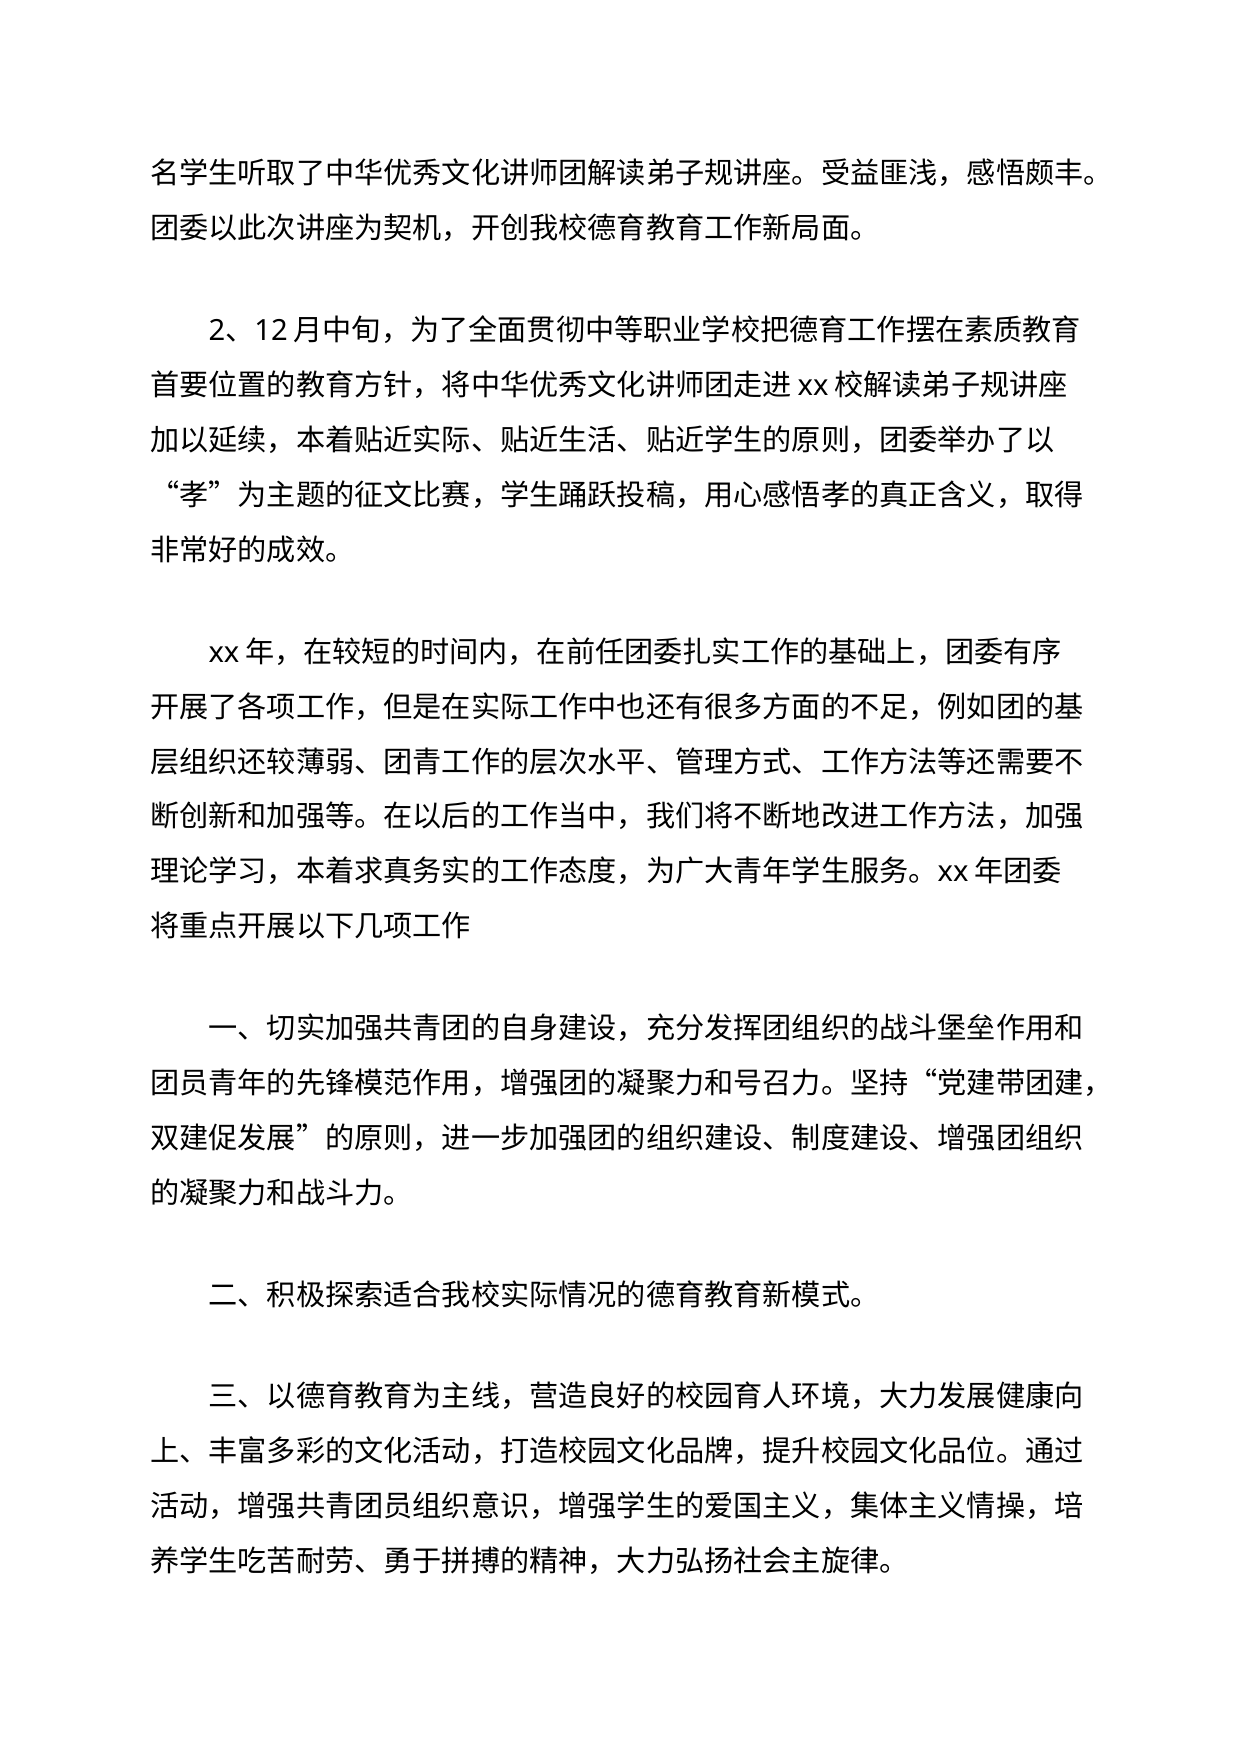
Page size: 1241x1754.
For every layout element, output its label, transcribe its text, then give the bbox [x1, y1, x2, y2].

text 2、12月中旬，为了全面贯彻中等职业学校把德育工作摆在素质教育首要位置的教育方针，将中华优秀文化讲师团走进xx校解读弟子规讲座加以延续，本着贴近实际、贴近生活、贴近学生的原则，团委举办了以“孝”为主题的征文比赛，学生踊跃投稿，用心感悟孝的真正含义，取得非常好的成效。 [150, 307, 1090, 569]
text xx年，在较短的时间内，在前任团委扎实工作的基础上，团委有序开展了各项工作，但是在实际工作中也还有很多方面的不足，例如团的基层组织还较薄弱、团青工作的层次水平、管理方式、工作方法等还需要不断创新和加强等。在以后的工作当中，我们将不断地改进工作方法，加强理论学习，本着求真务实的工作态度，为广大青年学生服务。xx年团委将重点开展以下几项工作 [150, 628, 1090, 945]
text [150, 150, 1090, 247]
text 一、切实加强共青团的自身建设，充分发挥团组织的战斗堡垒作用和团员青年的先锋模范作用，增强团的凝聚力和号召力。坚持“党建带团建，双建促发展”的原则，进一步加强团的组织建设、制度建设、增强团组织的凝聚力和战斗力。 [150, 1005, 1090, 1212]
text 三、以德育教育为主线，营造良好的校园育人环境，大力发展健康向上、丰富多彩的文化活动，打造校园文化品牌，提升校园文化品位。通过活动，增强共青团员组织意识，增强学生的爱国主义，集体主义情操，培养学生吃苦耐劳、勇于拼搏的精神，大力弘扬社会主旋律。 [150, 1373, 1090, 1580]
text 二、积极探索适合我校实际情况的德育教育新模式。 [150, 1271, 1090, 1313]
